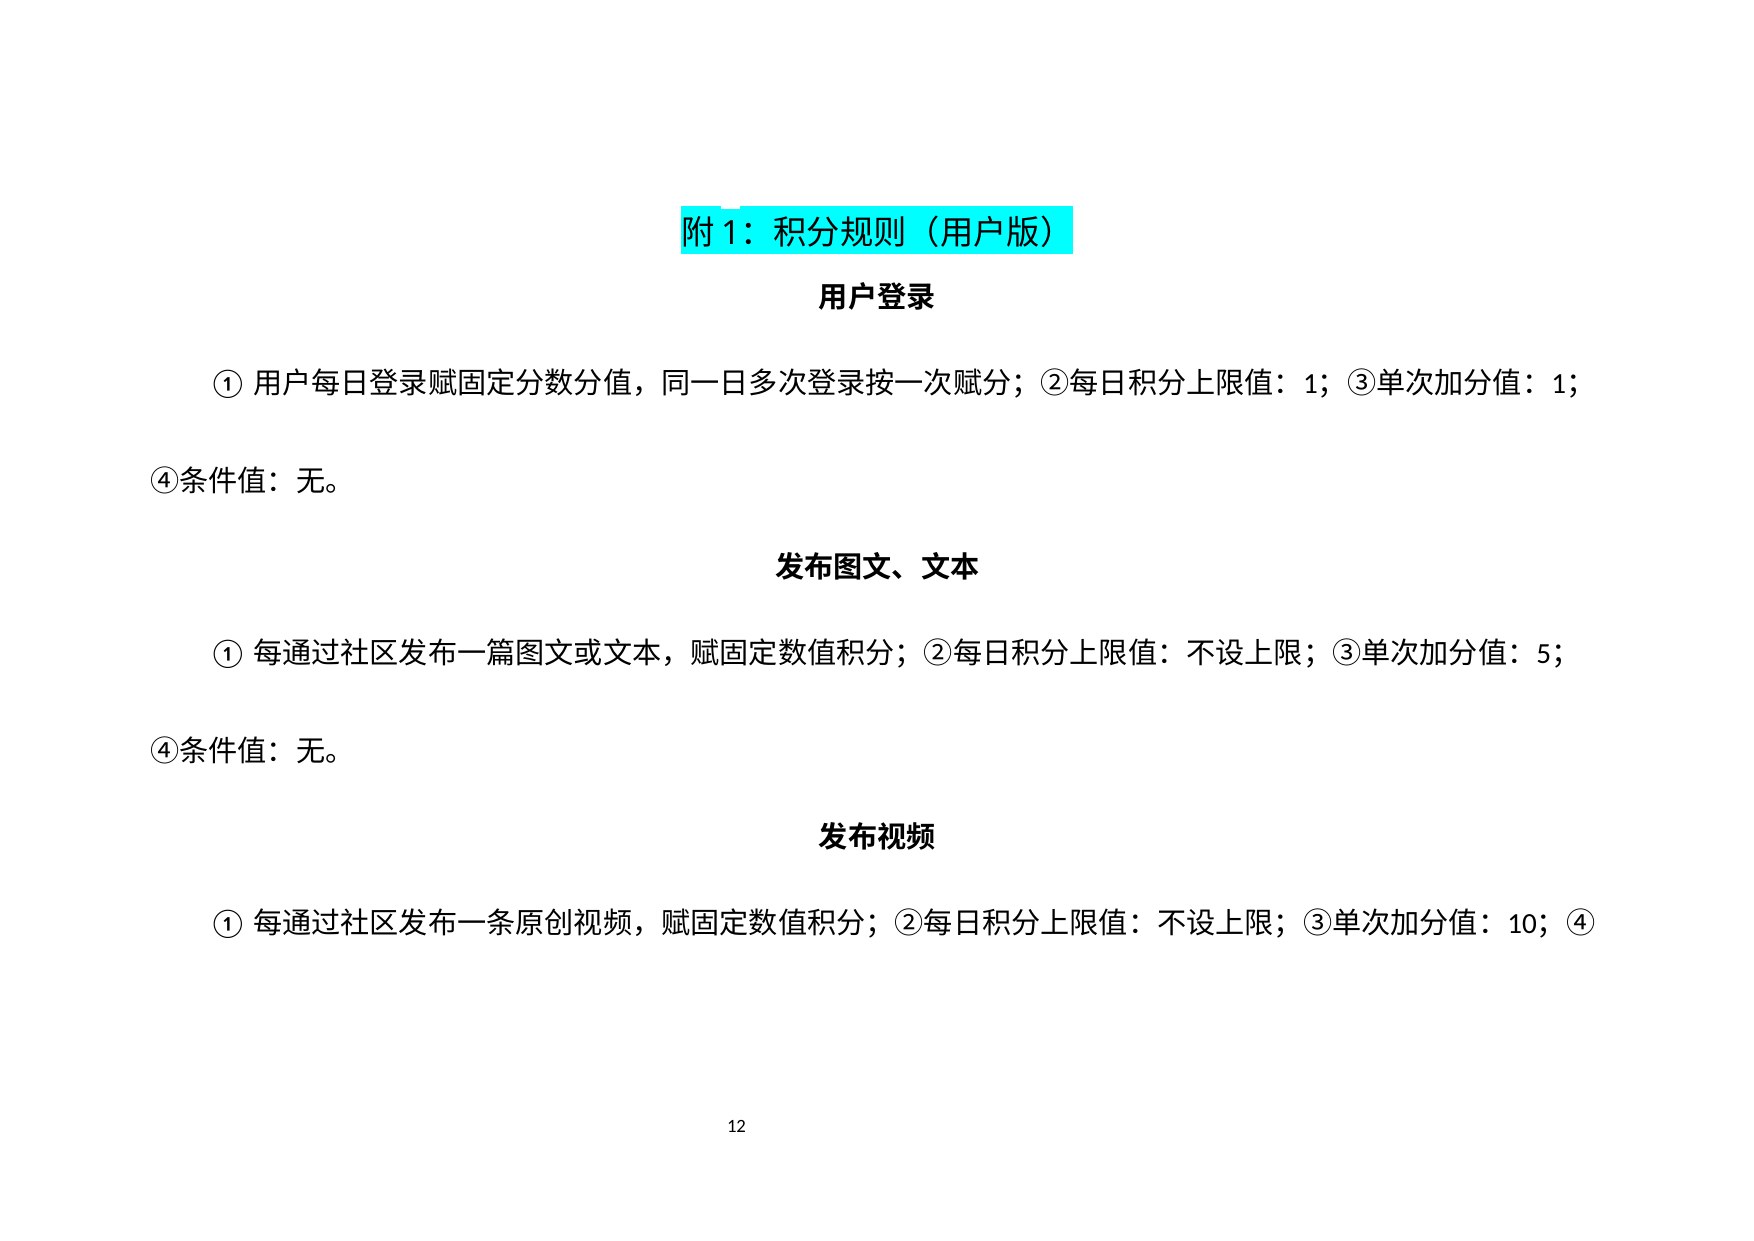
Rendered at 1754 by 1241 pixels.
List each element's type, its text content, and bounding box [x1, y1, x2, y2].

list ①每通过社区发布一篇图文或文本，赋固定数值积分；②每日积分上限值：不设上限；③单次加分值：5；④条件值：无。 [150, 618, 1604, 781]
list 用户登录 [150, 263, 1604, 328]
list 发布视频 [150, 802, 1604, 867]
text 附1：积分规则（用户版） [150, 198, 1604, 263]
list 发布图文、文本 [150, 532, 1604, 597]
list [150, 888, 1604, 953]
list ①用户每日登录赋固定分数分值，同一日多次登录按一次赋分；②每日积分上限值：1；③单次加分值：1；④条件值：无。 [150, 349, 1604, 511]
